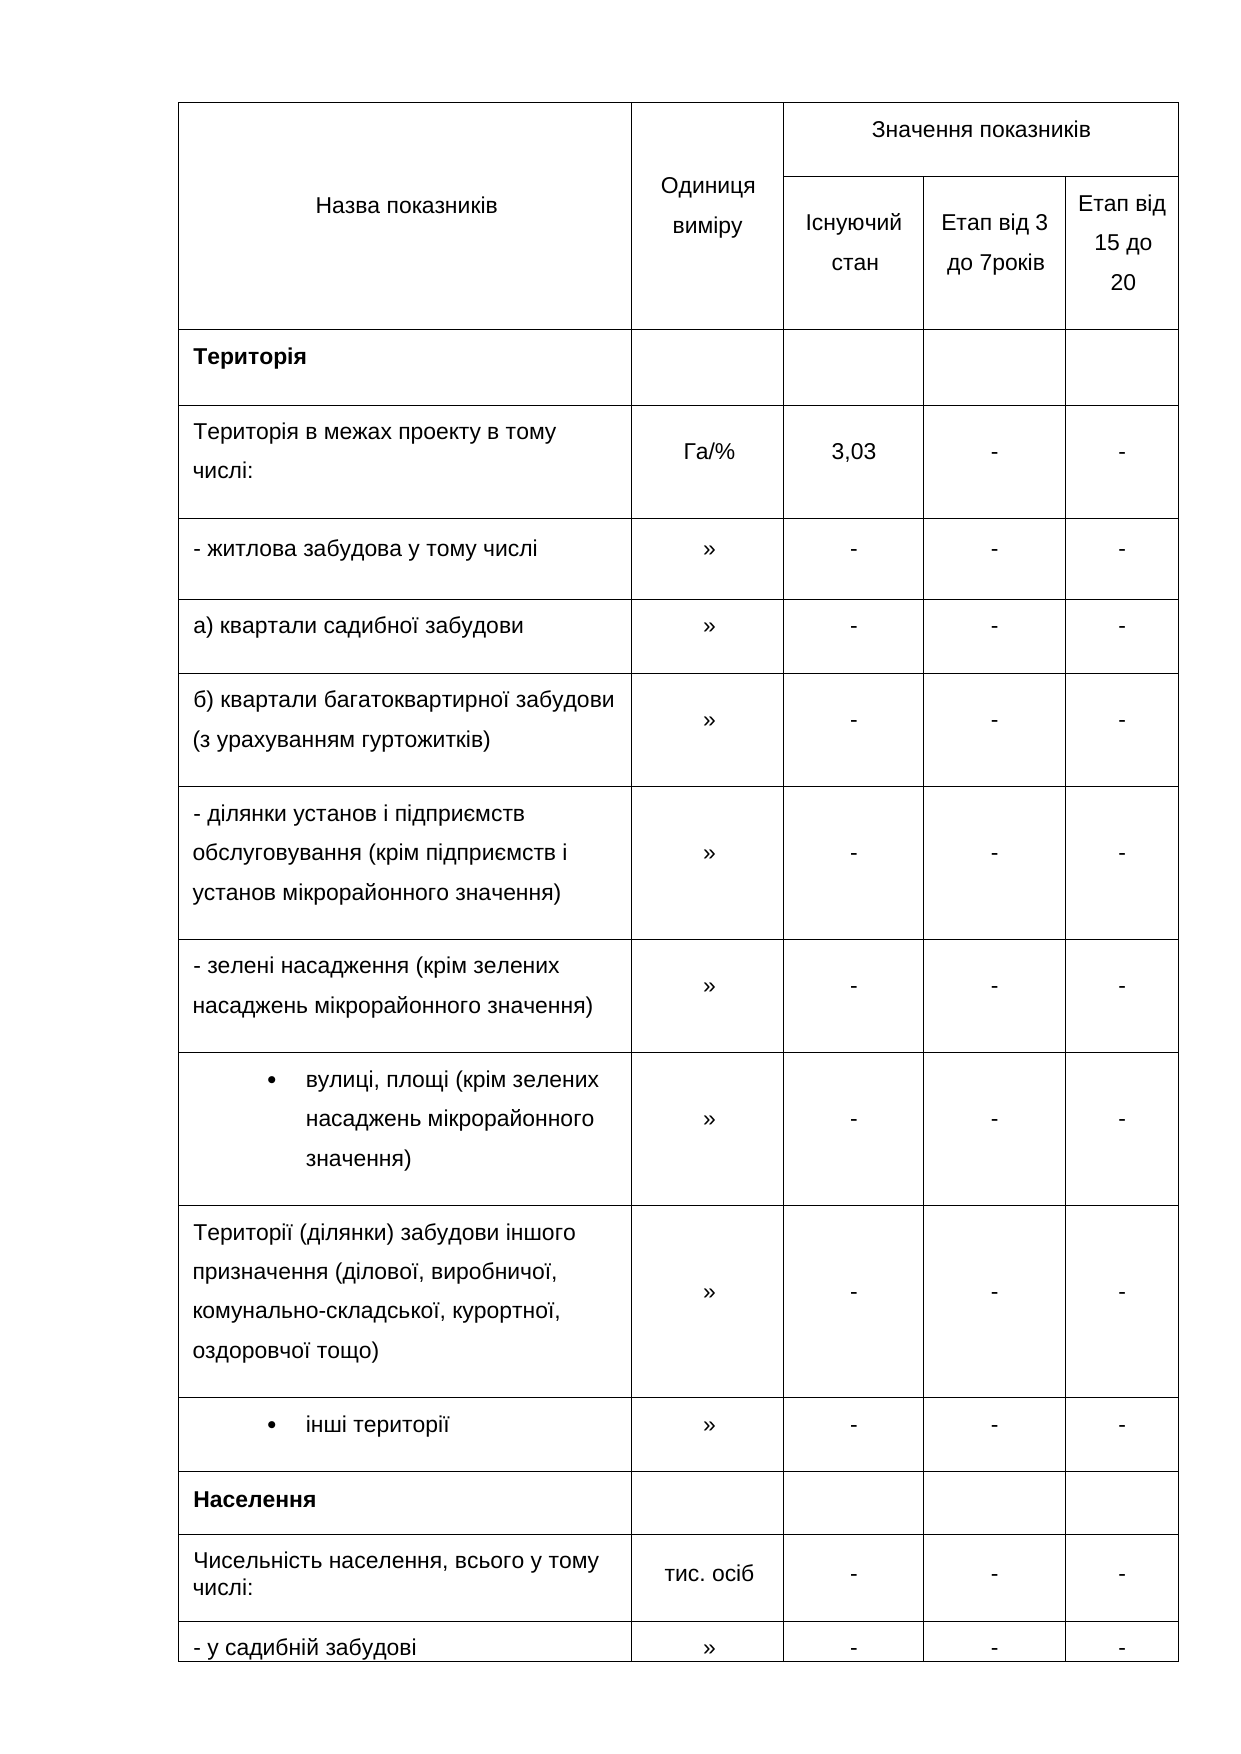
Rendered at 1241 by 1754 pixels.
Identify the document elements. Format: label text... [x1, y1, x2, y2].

table_cell - [924, 1535, 1065, 1621]
table_cell [1066, 330, 1178, 404]
table_header Назва показників [179, 103, 631, 329]
table_cell б) квартали багатоквартирної забудови (з урахуванням гуртожитків) [179, 674, 631, 786]
table_cell - [924, 1622, 1065, 1661]
table_cell Етап від 15 до 20 [1066, 177, 1178, 329]
table_cell Етап від 3 до 7років [924, 177, 1065, 329]
table_cell - [784, 519, 923, 599]
table_cell Чисельність населення, всього у тому числі: [179, 1535, 631, 1621]
table_cell Території (ділянки) забудови іншого призначення (ділової, виробничої, комунально-складської, курортної, оздоровчої тощо) [179, 1206, 631, 1397]
table_cell » [632, 1053, 783, 1205]
table_cell - [1066, 600, 1178, 673]
table_cell - [784, 674, 923, 786]
table_cell - [784, 1206, 923, 1397]
table_cell Існуючий стан [784, 177, 923, 329]
table_cell - [1066, 940, 1178, 1052]
table_cell Територія [179, 330, 631, 404]
table_cell » [632, 519, 783, 599]
table_cell » [632, 674, 783, 786]
table_cell » [632, 1206, 783, 1397]
table_cell [924, 330, 1065, 404]
table_cell [1066, 1472, 1178, 1533]
table_cell - ділянки установ і підприємств обслуговування (крім підприємств і установ мікрорайонного значення) [179, 787, 631, 939]
table_cell » [632, 1622, 783, 1661]
table_cell інші території [179, 1398, 631, 1471]
table_cell - [1066, 1535, 1178, 1621]
table_cell Га/% [632, 406, 783, 518]
table_cell - [1066, 1206, 1178, 1397]
table_cell - [1066, 406, 1178, 518]
table_cell - [784, 600, 923, 673]
table_cell - житлова забудова у тому числі [179, 519, 631, 599]
table_header Одиниця виміру [632, 103, 783, 329]
table_cell вулиці, площі (крім зелених насаджень мікрорайонного значення) [179, 1053, 631, 1205]
table_cell - [1066, 519, 1178, 599]
table_cell - [1066, 1622, 1178, 1661]
table_cell - [924, 1053, 1065, 1205]
table_cell 3,03 [784, 406, 923, 518]
table_cell - [1066, 1398, 1178, 1471]
table_cell - [784, 1053, 923, 1205]
table_cell тис. осіб [632, 1535, 783, 1621]
table_cell » [632, 940, 783, 1052]
table_cell - [924, 406, 1065, 518]
table_cell Територія в межах проекту в тому числі: [179, 406, 631, 518]
table_cell [784, 1472, 923, 1533]
table_cell Населення [179, 1472, 631, 1533]
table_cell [179, 1622, 631, 1661]
table_cell - [924, 787, 1065, 939]
table_cell - [784, 1398, 923, 1471]
table_cell - [784, 940, 923, 1052]
table_cell - [924, 600, 1065, 673]
table_cell - [784, 1622, 923, 1661]
table_cell [632, 330, 783, 404]
table_cell - [1066, 674, 1178, 786]
table_cell » [632, 600, 783, 673]
table_cell - [784, 787, 923, 939]
table_header Значення показників [784, 103, 1178, 176]
table_cell - [924, 940, 1065, 1052]
table_cell [632, 1472, 783, 1533]
table_cell » [632, 1398, 783, 1471]
table_cell [924, 1472, 1065, 1533]
table_cell [784, 330, 923, 404]
table_cell - [1066, 1053, 1178, 1205]
table_cell - [924, 674, 1065, 786]
table_cell - [1066, 787, 1178, 939]
table_cell - [924, 519, 1065, 599]
table_cell - [784, 1535, 923, 1621]
table_cell - зелені насадження (крім зелених насаджень мікрорайонного значення) [179, 940, 631, 1052]
table_cell а) квартали садибної забудови [179, 600, 631, 673]
table_cell » [632, 787, 783, 939]
table_cell - [924, 1206, 1065, 1397]
table_cell - [924, 1398, 1065, 1471]
